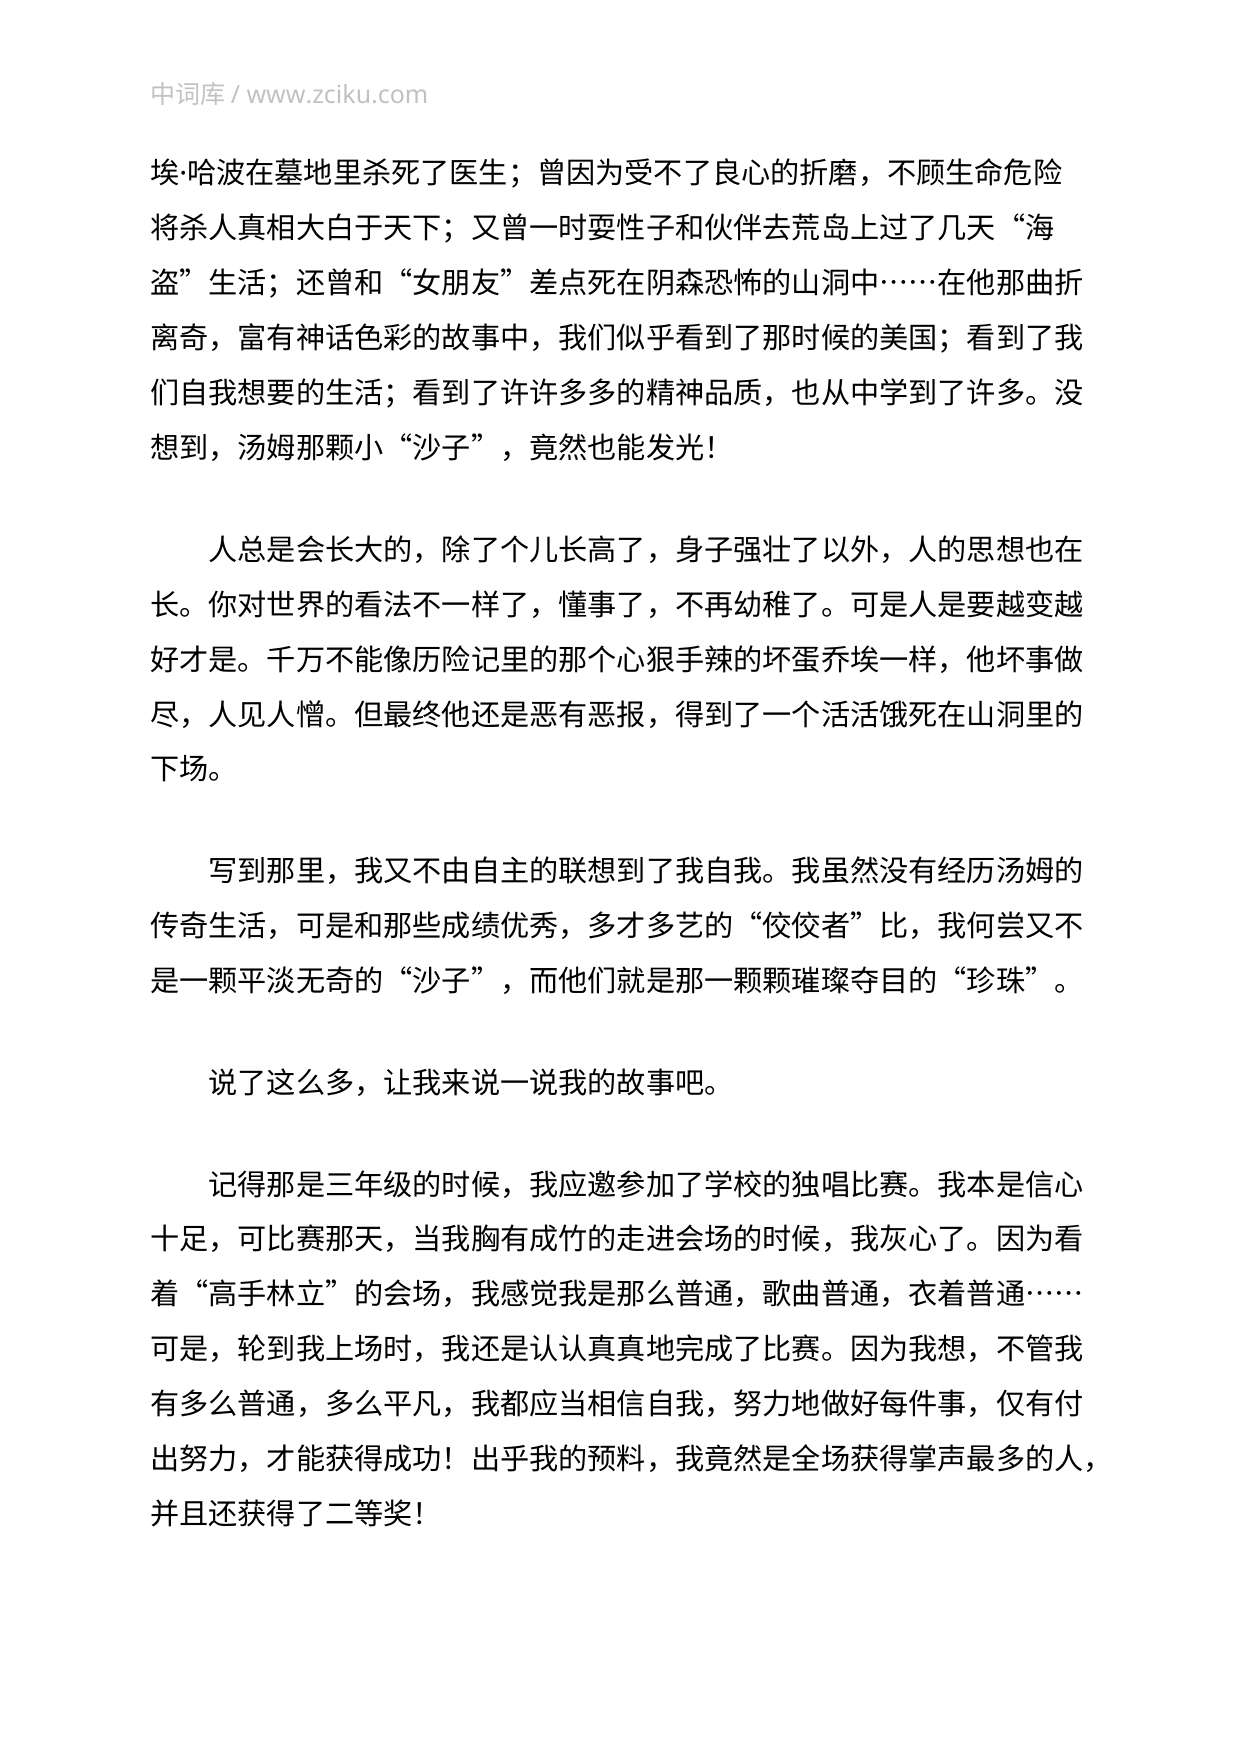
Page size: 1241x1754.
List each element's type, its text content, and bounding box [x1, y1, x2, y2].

text 写到那里，我又不由自主的联想到了我自我。我虽然没有经历汤姆的传奇生活，可是和那些成绩优秀，多才多艺的“佼佼者”比，我何尝又不是一颗平淡无奇的“沙子”，而他们就是那一颗颗璀璨夺目的“珍珠”。 [150, 848, 1090, 1000]
text 人总是会长大的，除了个儿长高了，身子强壮了以外，人的思想也在长。你对世界的看法不一样了，懂事了，不再幼稚了。可是人是要越变越好才是。千万不能像历险记里的那个心狠手辣的坏蛋乔埃一样，他坏事做尽，人见人憎。但最终他还是恶有恶报，得到了一个活活饿死在山洞里的下场。 [150, 526, 1090, 788]
text 记得那是三年级的时候，我应邀参加了学校的独唱比赛。我本是信心十足，可比赛那天，当我胸有成竹的走进会场的时候，我灰心了。因为看着“高手林立”的会场，我感觉我是那么普通，歌曲普通，衣着普通……可是，轮到我上场时，我还是认认真真地完成了比赛。因为我想，不管我有多么普通，多么平凡，我都应当相信自我，努力地做好每件事，仅有付出努力，才能获得成功！出乎我的预料，我竟然是全场获得掌声最多的人，并且还获得了二等奖！ [150, 1161, 1090, 1533]
text 说了这么多，让我来说一说我的故事吧。 [150, 1059, 1090, 1102]
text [150, 150, 1090, 467]
